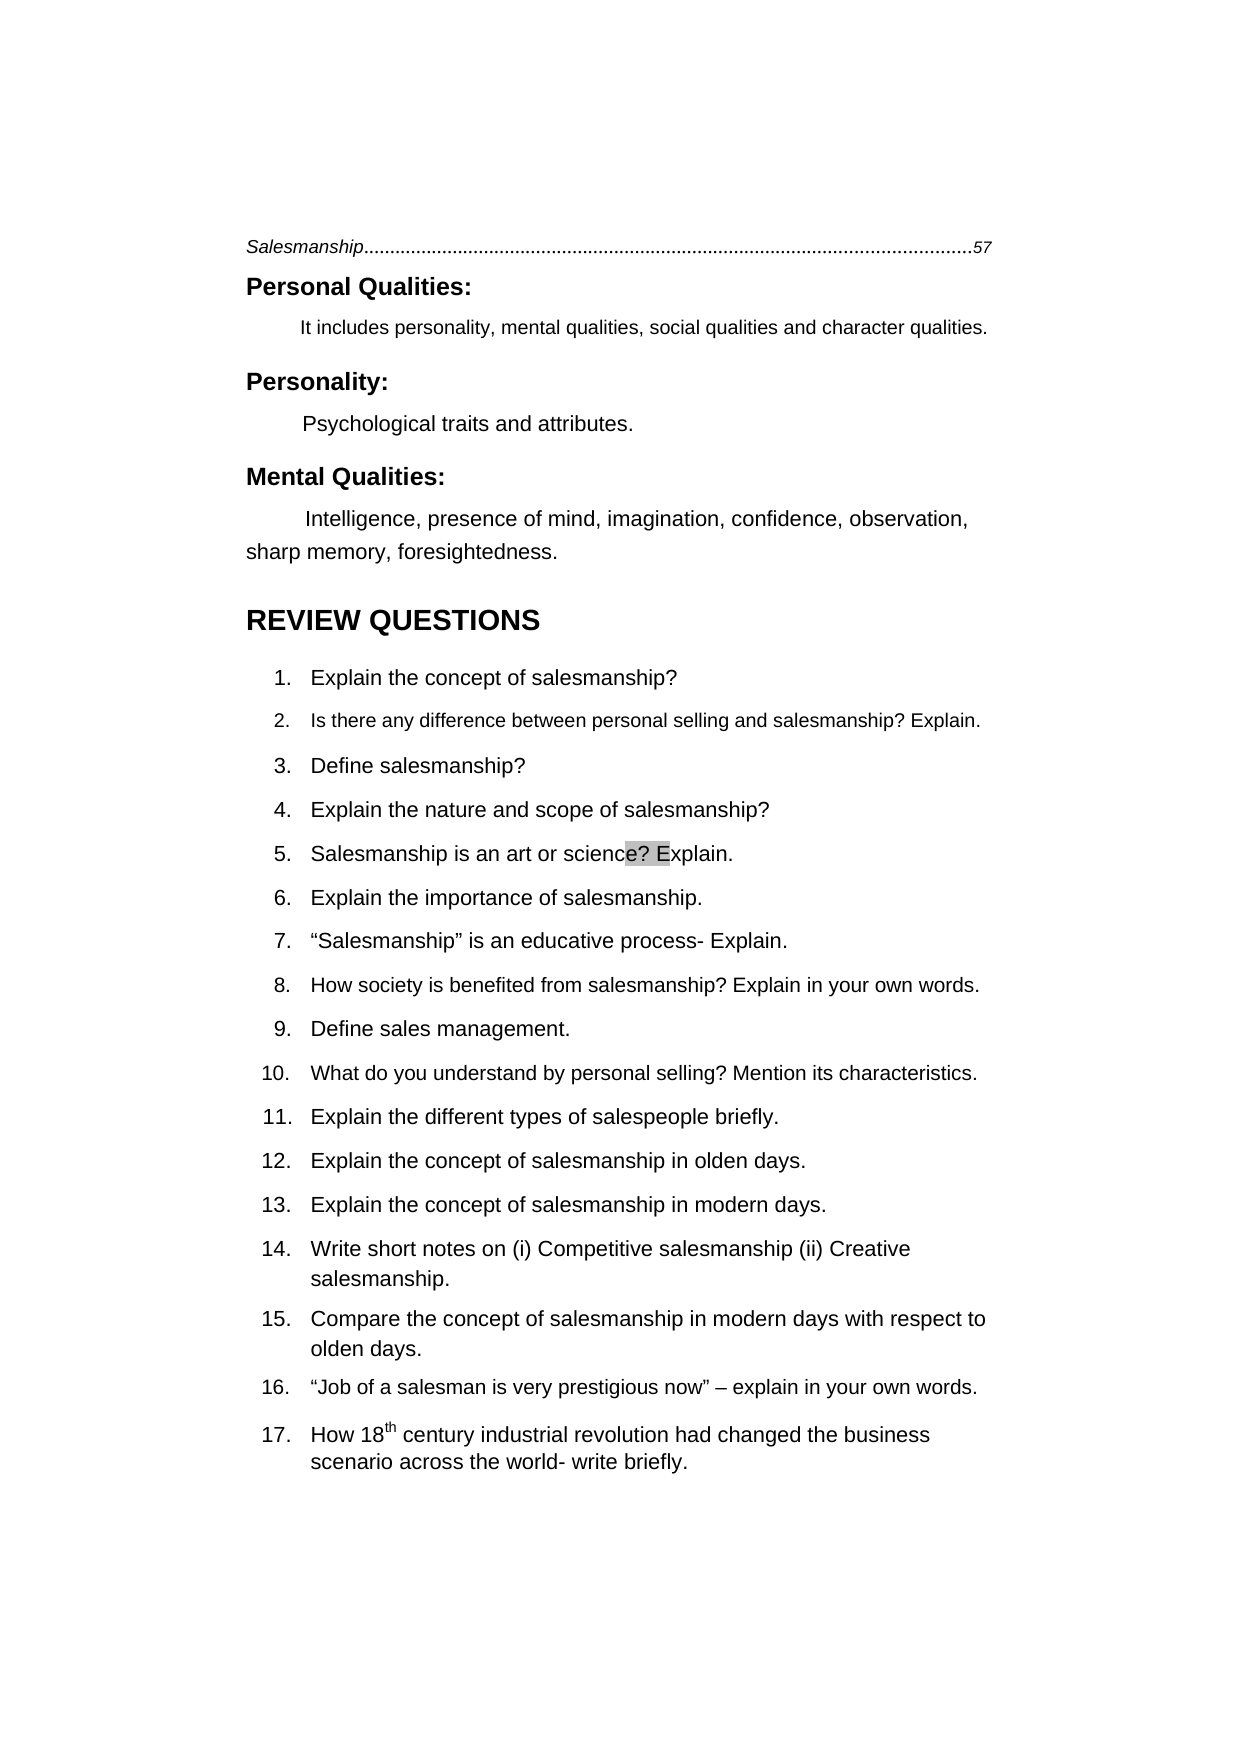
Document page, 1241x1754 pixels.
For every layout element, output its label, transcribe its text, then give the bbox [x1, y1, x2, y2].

list Explain the concept of salesmanship in modern days. [261, 1192, 1090, 1217]
list Explain the concept of salesmanship in olden days. [261, 1148, 1090, 1173]
text Personality: [246, 367, 1090, 395]
text Intelligence, presence of mind, imagination, confidence, observation, sharp memory, foresightedness. [246, 506, 996, 564]
list Write short notes on (i) Competitive salesmanship (ii) Creative salesmanship. [261, 1236, 994, 1291]
list Compare the concept of salesmanship in modern days with respect to olden days. [261, 1306, 996, 1361]
text Personal Qualities: [246, 272, 1090, 300]
text Psychological traits and attributes. [302, 411, 1090, 436]
text Salesmanship 57 [246, 236, 1090, 257]
list Salesmanship is an art or science? Explain. [670, 841, 1090, 866]
text REVIEW QUESTIONS [246, 602, 1090, 636]
list Explain the nature and scope of salesmanship? [273, 797, 1090, 822]
list How society is benefited from salesmanship? Explain in your own words. [273, 972, 1090, 996]
list Explain the different types of salespeople briefly. [262, 1104, 1090, 1129]
list Is there any difference between personal selling and salesmanship? Explain. [273, 709, 1090, 732]
list Salesmanship is an art or science? Explain. [273, 841, 625, 866]
text It includes personality, mental qualities, social qualities and character qualities. [300, 316, 1090, 339]
list How 18th century industrial revolution had changed the business scenario across the world- write briefly. [261, 1419, 996, 1474]
list Define sales management. [273, 1016, 1090, 1042]
list What do you understand by personal selling? Mention its characteristics. [261, 1060, 1090, 1084]
list Explain the importance of salesmanship. [273, 884, 1090, 910]
list Explain the concept of salesmanship? [273, 665, 1090, 690]
list “Job of a salesman is very prestigious now” – explain in your own words. [261, 1375, 1090, 1399]
list Define salesmanship? [273, 753, 1090, 778]
list “Salesmanship” is an educative process- Explain. [273, 928, 1090, 954]
text Mental Qualities: [246, 462, 1090, 490]
